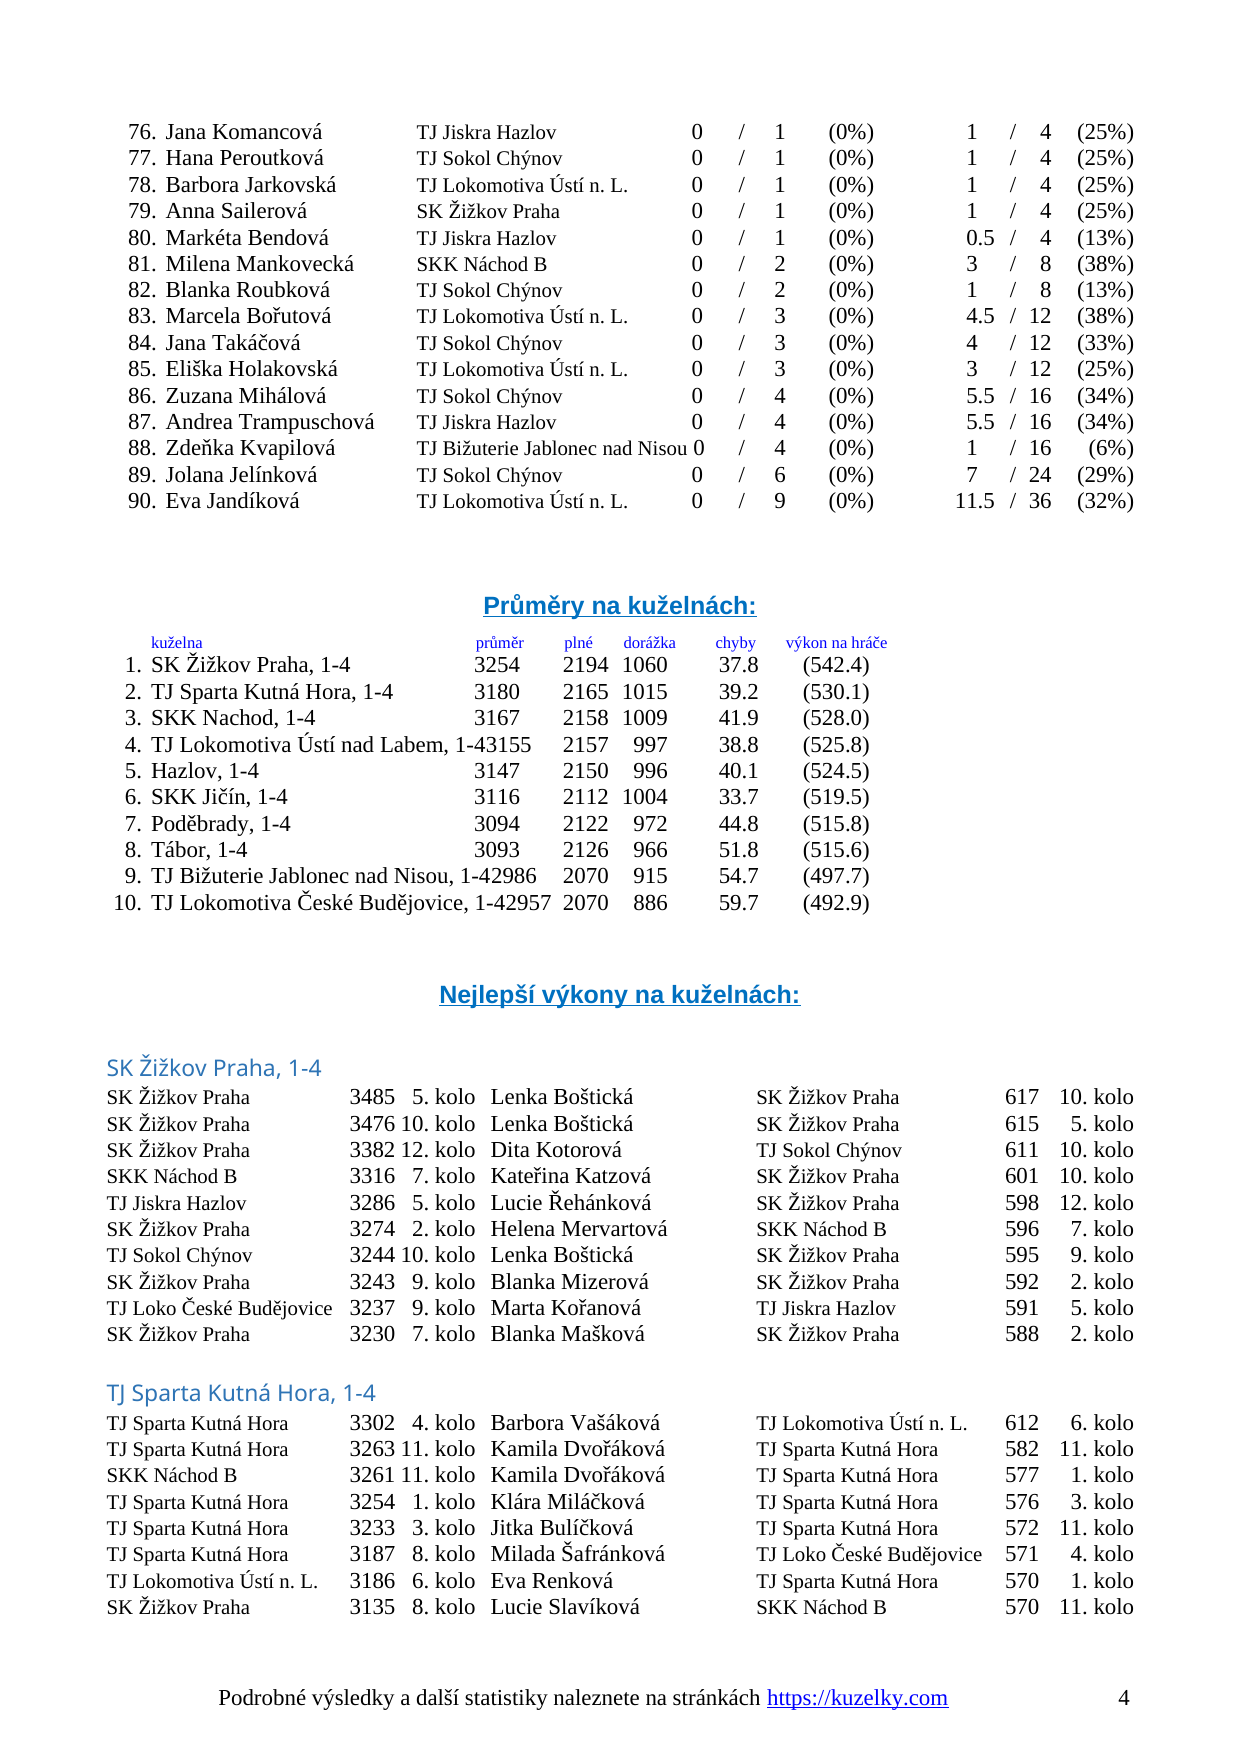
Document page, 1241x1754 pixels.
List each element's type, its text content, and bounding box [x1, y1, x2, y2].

text 3. SKK Nachod, 1-4 3167 2158 1009 41.9 (528.0) [106, 704, 1134, 731]
text 76. Jana Komancová TJ Jiskra Hazlov 0 / 1 (0%) 1 / 4 (25%) [106, 118, 1134, 144]
text 90. Eva Jandíková TJ Lokomotiva Ústí n. L. 0 / 9 (0%) 11.5 / 36 (32%) [106, 487, 1134, 513]
text 82. Blanka Roubková TJ Sokol Chýnov 0 / 2 (0%) 1 / 8 (13%) [106, 276, 1134, 303]
text 1. SK Žižkov Praha, 1-4 3254 2194 1060 37.8 (542.4) [106, 652, 1134, 678]
subtitle TJ Sparta Kutná Hora, 1-4 [106, 1377, 1134, 1409]
subtitle SK Žižkov Praha, 1-4 [106, 1052, 1134, 1083]
text SK Žižkov Praha 3135 8. kolo Lucie Slavíková SKK Náchod B 570 11. kolo [106, 1593, 1134, 1619]
text 80. Markéta Bendová TJ Jiskra Hazlov 0 / 1 (0%) 0.5 / 4 (13%) [106, 223, 1134, 250]
text 85. Eliška Holakovská TJ Lokomotiva Ústí n. L. 0 / 3 (0%) 3 / 12 (25%) [106, 355, 1134, 382]
text 10. TJ Lokomotiva České Budějovice, 1-4 2957 2070 886 59.7 (492.9) [106, 889, 1134, 915]
text SKK Náchod B 3261 11. kolo Kamila Dvořáková TJ Sparta Kutná Hora 577 1. kolo [106, 1461, 1134, 1488]
text SK Žižkov Praha 3230 7. kolo Blanka Mašková SK Žižkov Praha 588 2. kolo [106, 1321, 1134, 1347]
text TJ Sparta Kutná Hora 3187 8. kolo Milada Šafránková TJ Loko České Budějovice 571 4. kolo [106, 1540, 1134, 1567]
text 5. Hazlov, 1-4 3147 2150 996 40.1 (524.5) [106, 757, 1134, 783]
text TJ Jiskra Hazlov 3286 5. kolo Lucie Řehánková SK Žižkov Praha 598 12. kolo [106, 1189, 1134, 1215]
text 2. TJ Sparta Kutná Hora, 1-4 3180 2165 1015 39.2 (530.1) [106, 678, 1134, 704]
text SK Žižkov Praha 3382 12. kolo Dita Kotorová TJ Sokol Chýnov 611 10. kolo [106, 1136, 1134, 1162]
text SK Žižkov Praha 3485 5. kolo Lenka Boštická SK Žižkov Praha 617 10. kolo [106, 1083, 1134, 1110]
text 7. Poděbrady, 1-4 3094 2122 972 44.8 (515.8) [106, 810, 1134, 836]
text 83. Marcela Bořutová TJ Lokomotiva Ústí n. L. 0 / 3 (0%) 4.5 / 12 (38%) [106, 303, 1134, 329]
text 4. TJ Lokomotiva Ústí nad Labem, 1-4 3155 2157 997 38.8 (525.8) [106, 731, 1134, 757]
text 81. Milena Mankovecká SKK Náchod B 0 / 2 (0%) 3 / 8 (38%) [106, 250, 1134, 276]
text 8. Tábor, 1-4 3093 2126 966 51.8 (515.6) [106, 836, 1134, 862]
text Průměry na kuželnách: [94, 591, 1145, 620]
text SK Žižkov Praha 3476 10. kolo Lenka Boštická SK Žižkov Praha 615 5. kolo [106, 1110, 1134, 1136]
text SK Žižkov Praha 3274 2. kolo Helena Mervartová SKK Náchod B 596 7. kolo [106, 1215, 1134, 1241]
text 84. Jana Takáčová TJ Sokol Chýnov 0 / 3 (0%) 4 / 12 (33%) [106, 329, 1134, 355]
text 9. TJ Bižuterie Jablonec nad Nisou, 1-4 2986 2070 915 54.7 (497.7) [106, 862, 1134, 889]
text 86. Zuzana Mihálová TJ Sokol Chýnov 0 / 4 (0%) 5.5 / 16 (34%) [106, 382, 1134, 408]
text 88. Zdeňka Kvapilová TJ Bižuterie Jablonec nad Nisou 0 / 4 (0%) 1 / 16 (6%) [106, 434, 1134, 461]
text TJ Sparta Kutná Hora 3233 3. kolo Jitka Bulíčková TJ Sparta Kutná Hora 572 11. kolo [106, 1514, 1134, 1540]
text 6. SKK Jičín, 1-4 3116 2112 1004 33.7 (519.5) [106, 783, 1134, 810]
text SK Žižkov Praha 3243 9. kolo Blanka Mizerová SK Žižkov Praha 592 2. kolo [106, 1268, 1134, 1294]
text TJ Sparta Kutná Hora 3302 4. kolo Barbora Vašáková TJ Lokomotiva Ústí n. L. 612 6. kolo [106, 1409, 1134, 1435]
text TJ Sparta Kutná Hora 3263 11. kolo Kamila Dvořáková TJ Sparta Kutná Hora 582 11. kolo [106, 1435, 1134, 1461]
text 79. Anna Sailerová SK Žižkov Praha 0 / 1 (0%) 1 / 4 (25%) [106, 197, 1134, 223]
text TJ Sparta Kutná Hora 3254 1. kolo Klára Miláčková TJ Sparta Kutná Hora 576 3. kolo [106, 1488, 1134, 1514]
text kuželna průměr plné dorážka chyby výkon na hráče [106, 632, 1134, 652]
text 87. Andrea Trampuschová TJ Jiskra Hazlov 0 / 4 (0%) 5.5 / 16 (34%) [106, 408, 1134, 434]
text SKK Náchod B 3316 7. kolo Kateřina Katzová SK Žižkov Praha 601 10. kolo [106, 1162, 1134, 1189]
text 89. Jolana Jelínková TJ Sokol Chýnov 0 / 6 (0%) 7 / 24 (29%) [106, 461, 1134, 487]
text 78. Barbora Jarkovská TJ Lokomotiva Ústí n. L. 0 / 1 (0%) 1 / 4 (25%) [106, 171, 1134, 197]
text TJ Lokomotiva Ústí n. L. 3186 6. kolo Eva Renková TJ Sparta Kutná Hora 570 1. kolo [106, 1567, 1134, 1593]
text Nejlepší výkony na kuželnách: [94, 980, 1145, 1009]
text TJ Sokol Chýnov 3244 10. kolo Lenka Boštická SK Žižkov Praha 595 9. kolo [106, 1241, 1134, 1268]
text 77. Hana Peroutková TJ Sokol Chýnov 0 / 1 (0%) 1 / 4 (25%) [106, 144, 1134, 171]
text TJ Loko České Budějovice 3237 9. kolo Marta Kořanová TJ Jiskra Hazlov 591 5. kolo [106, 1294, 1134, 1321]
